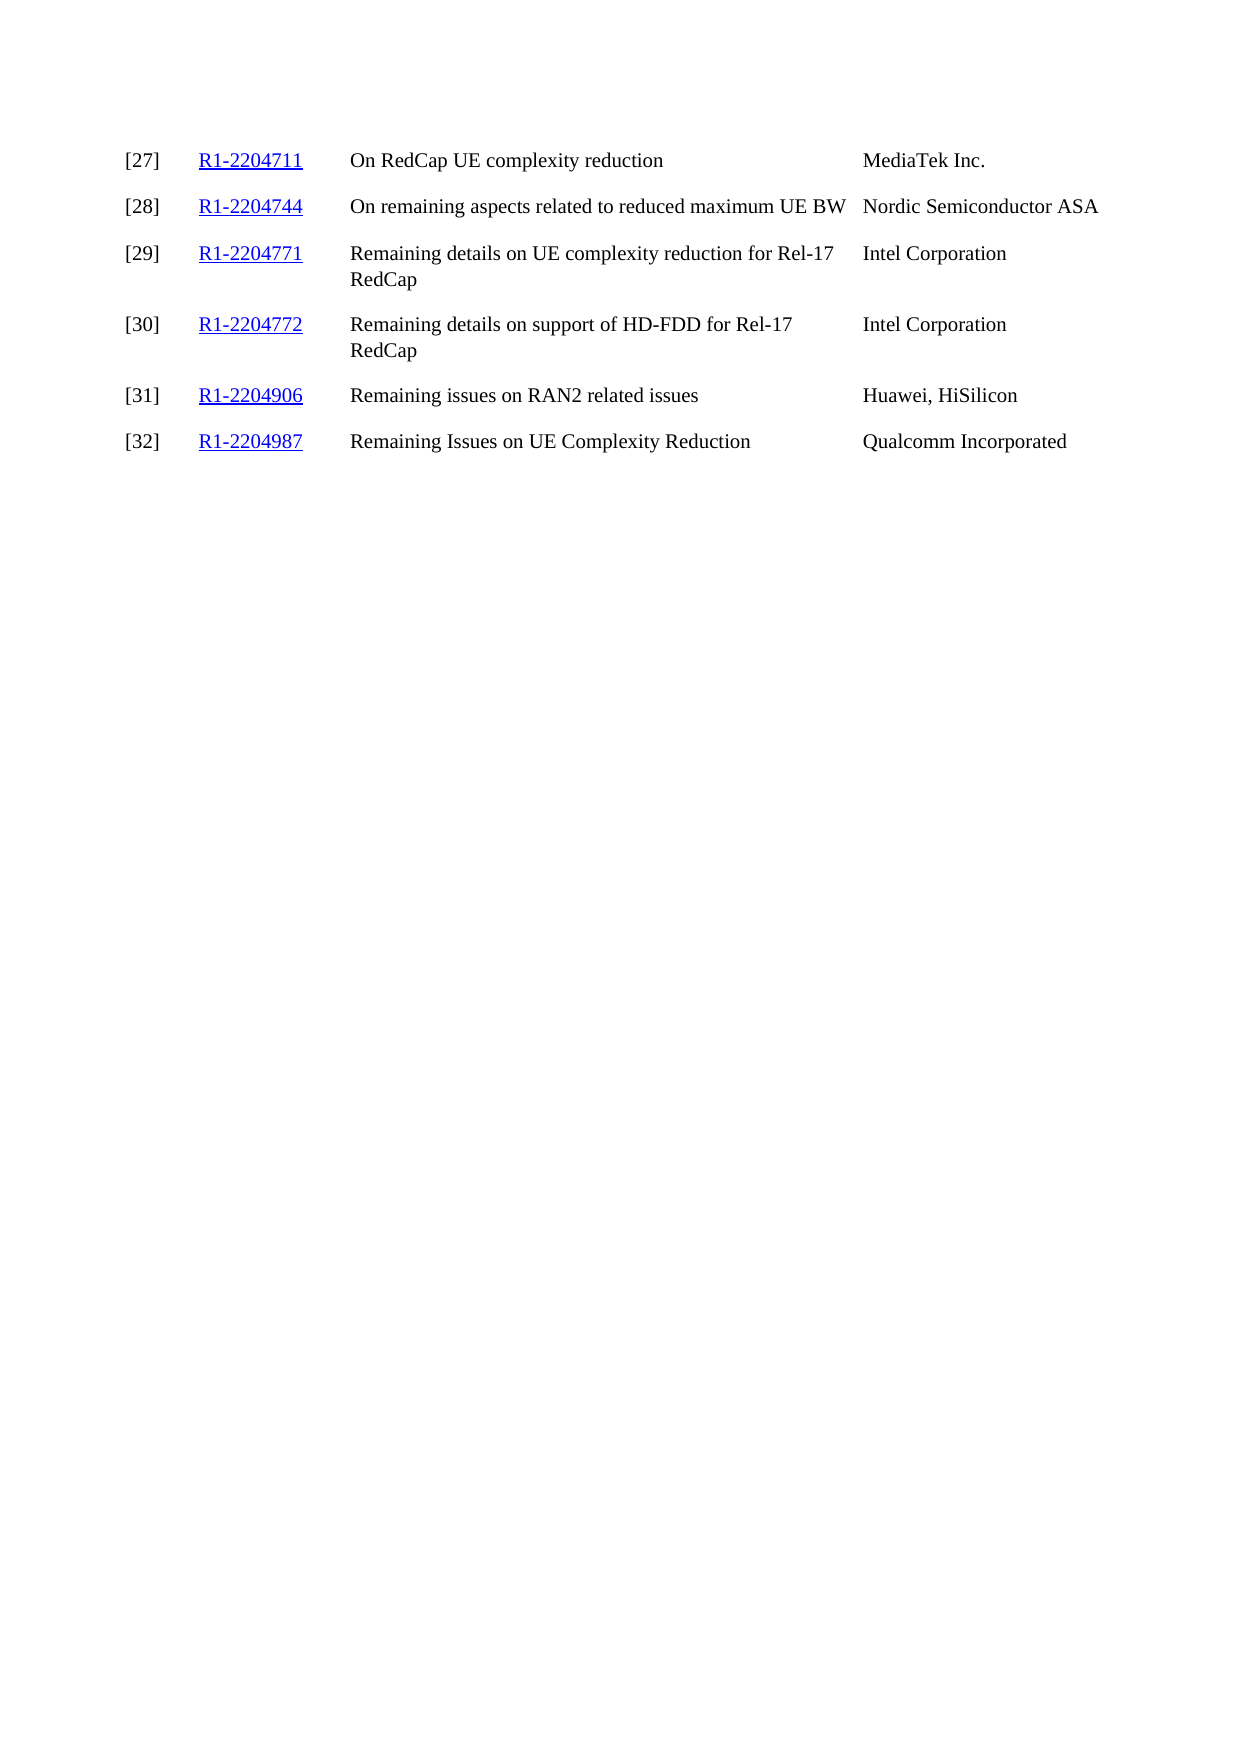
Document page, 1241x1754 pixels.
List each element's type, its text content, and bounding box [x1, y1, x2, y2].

table_cell Intel Corporation [855, 241, 1121, 312]
table_cell [29] [118, 241, 191, 312]
table_cell [31] [118, 383, 191, 429]
table_cell Nordic Semiconductor ASA [855, 194, 1121, 241]
table_cell Remaining Issues on UE Complexity Reduction [343, 429, 855, 476]
table_cell Intel Corporation [855, 312, 1121, 382]
table_cell R1-2204771 [191, 241, 343, 312]
table_cell [28] [118, 194, 191, 241]
table_cell Qualcomm Incorporated [855, 429, 1121, 476]
table_cell Huawei, HiSilicon [855, 383, 1121, 429]
table_cell Remaining details on support of HD-FDD for Rel-17 RedCap [343, 312, 855, 382]
table_cell R1-2204906 [191, 383, 343, 429]
table_cell R1-2204711 [191, 148, 343, 194]
table_cell [27] [118, 148, 191, 194]
table_cell R1-2204772 [191, 312, 343, 382]
table_cell [30] [118, 312, 191, 382]
table_cell R1-2204987 [191, 429, 343, 476]
table_cell On RedCap UE complexity reduction [343, 148, 855, 194]
table_cell Remaining issues on RAN2 related issues [343, 383, 855, 429]
table_cell R1-2204744 [191, 194, 343, 241]
table_cell MediaTek Inc. [855, 148, 1121, 194]
table_cell Remaining details on UE complexity reduction for Rel-17 RedCap [343, 241, 855, 312]
table_cell On remaining aspects related to reduced maximum UE BW [343, 194, 855, 241]
table_cell [32] [118, 429, 191, 476]
